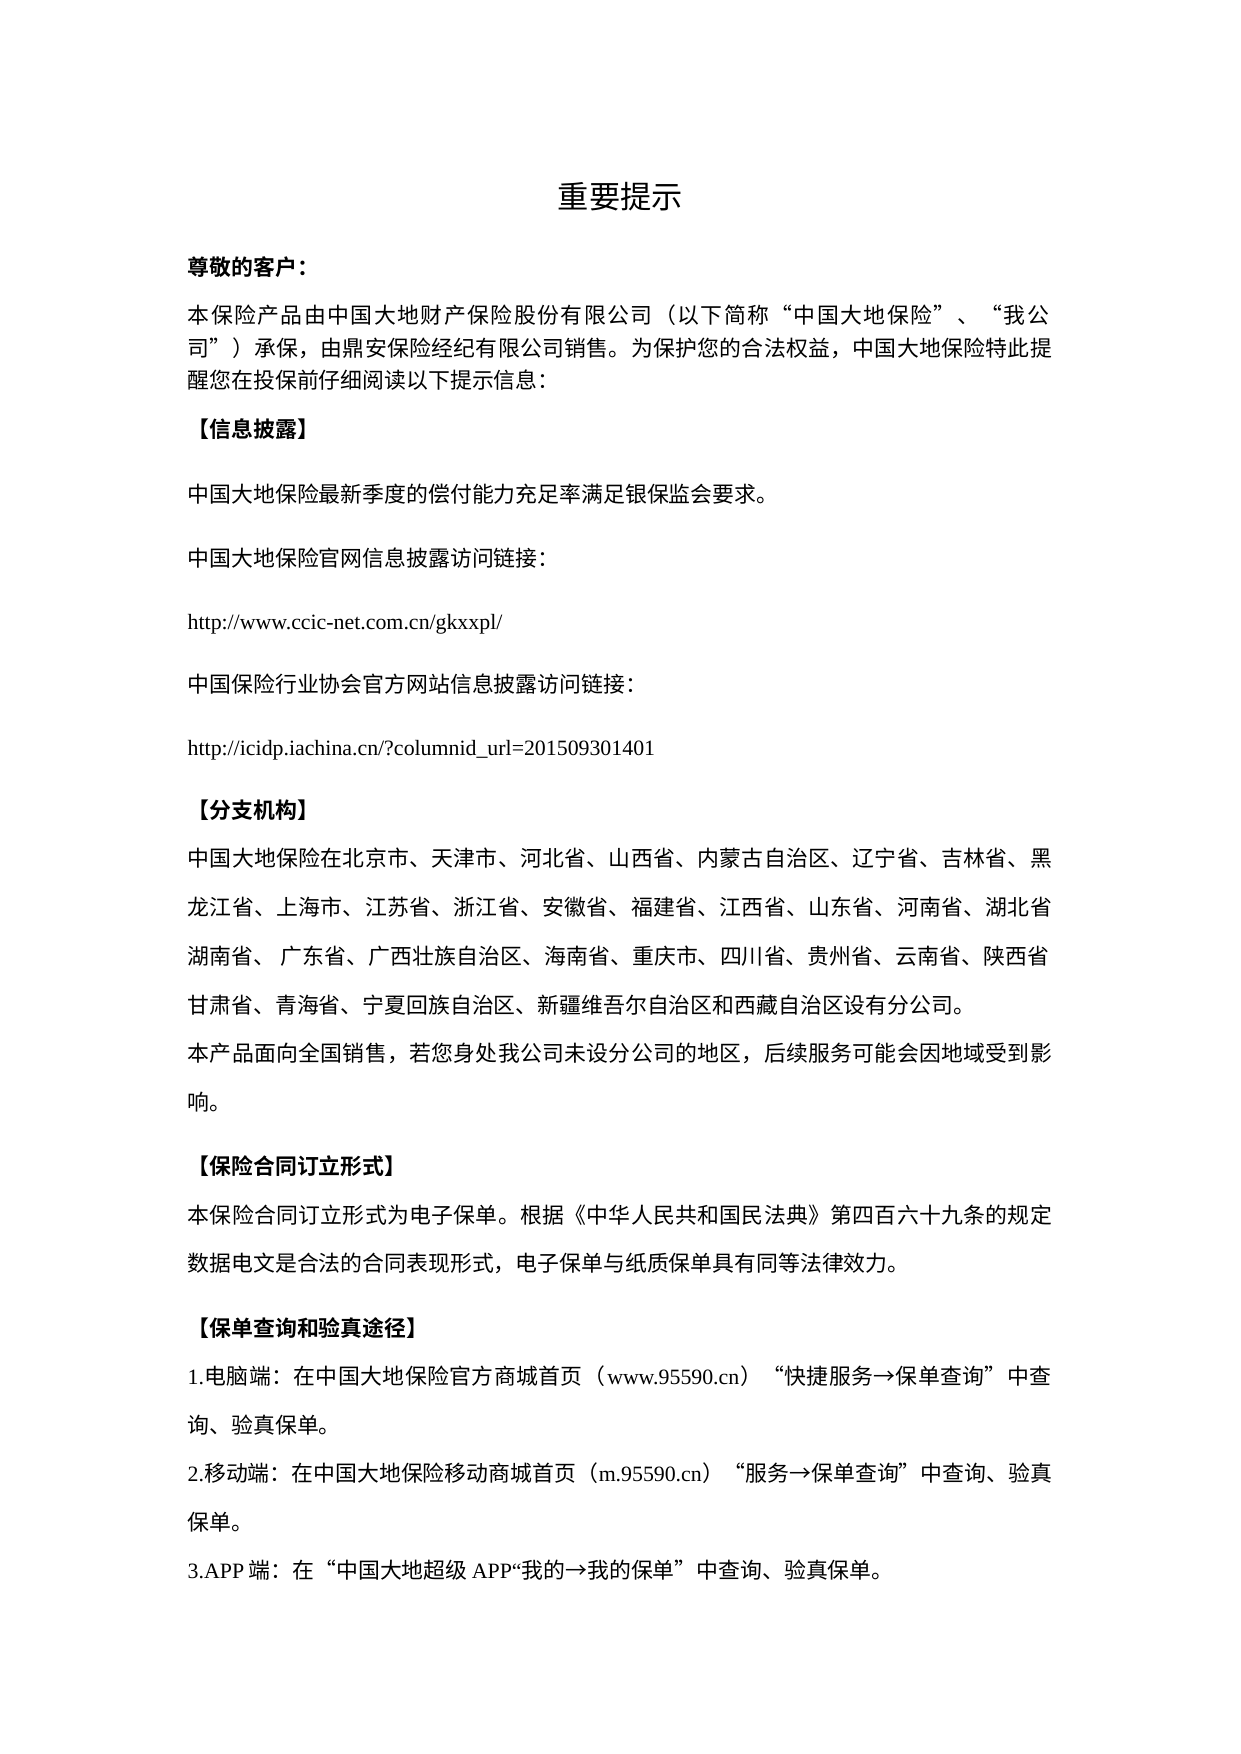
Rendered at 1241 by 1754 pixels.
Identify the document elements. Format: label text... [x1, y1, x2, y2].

text 本保险产品由中国大地财产保险股份有限公司（以下简称“中国大地保险”、“我公司”）承保，由鼎安保险经纪有限公司销售。为保护您的合法权益，中国大地保险特此提醒您在投保前仔细阅读以下提示信息： [187, 298, 1053, 395]
text 中国大地保险在北京市、天津市、河北省、山西省、内蒙古自治区、辽宁省、吉林省、黑龙江省、上海市、江苏省、浙江省、安徽省、福建省、江西省、山东省、河南省、湖北省、湖南省、 广东省、广西壮族自治区、海南省、重庆市、四川省、贵州省、云南省、陕西省、甘肃省、青海省、宁夏回族自治区、新疆维吾尔自治区和西藏自治区设有分公司。 [187, 841, 1053, 1020]
text 【保险合同订立形式】 [187, 1149, 1053, 1181]
text 本产品面向全国销售，若您身处我公司未设分公司的地区，后续服务可能会因地域受到影响。 [187, 1036, 1053, 1117]
text 中国保险行业协会官方网站信息披露访问链接： [187, 667, 1053, 699]
text 重要提示 [187, 162, 1053, 227]
text 本保险合同订立形式为电子保单。根据《中华人民共和国民法典》第四百六十九条的规定，数据电文是合法的合同表现形式，电子保单与纸质保单具有同等法律效力。 [187, 1197, 1053, 1278]
text 尊敬的客户： [187, 249, 1053, 282]
text http://www.ccic-net.com.cn/gkxxpl/ [187, 605, 1053, 638]
text 【分支机构】 [187, 793, 1053, 825]
text 中国大地保险官网信息披露访问链接： [187, 541, 1053, 573]
text 2.移动端：在中国大地保险移动商城首页（m.95590.cn）“服务→保单查询”中查询、验真保单。 [187, 1456, 1053, 1537]
text 中国大地保险最新季度的偿付能力充足率满足银保监会要求。 [187, 476, 1053, 509]
text 【保单查询和验真途径】 [187, 1311, 1053, 1343]
text http://icidp.iachina.cn/?columnid_url=201509301401 [187, 731, 1053, 764]
text 1.电脑端：在中国大地保险官方商城首页（www.95590.cn）“快捷服务→保单查询”中查询、验真保单。 [187, 1359, 1053, 1440]
text 3.APP端：在“中国大地超级APP“我的→我的保单”中查询、验真保单。 [187, 1553, 1053, 1586]
text 【信息披露】 [187, 412, 1053, 444]
